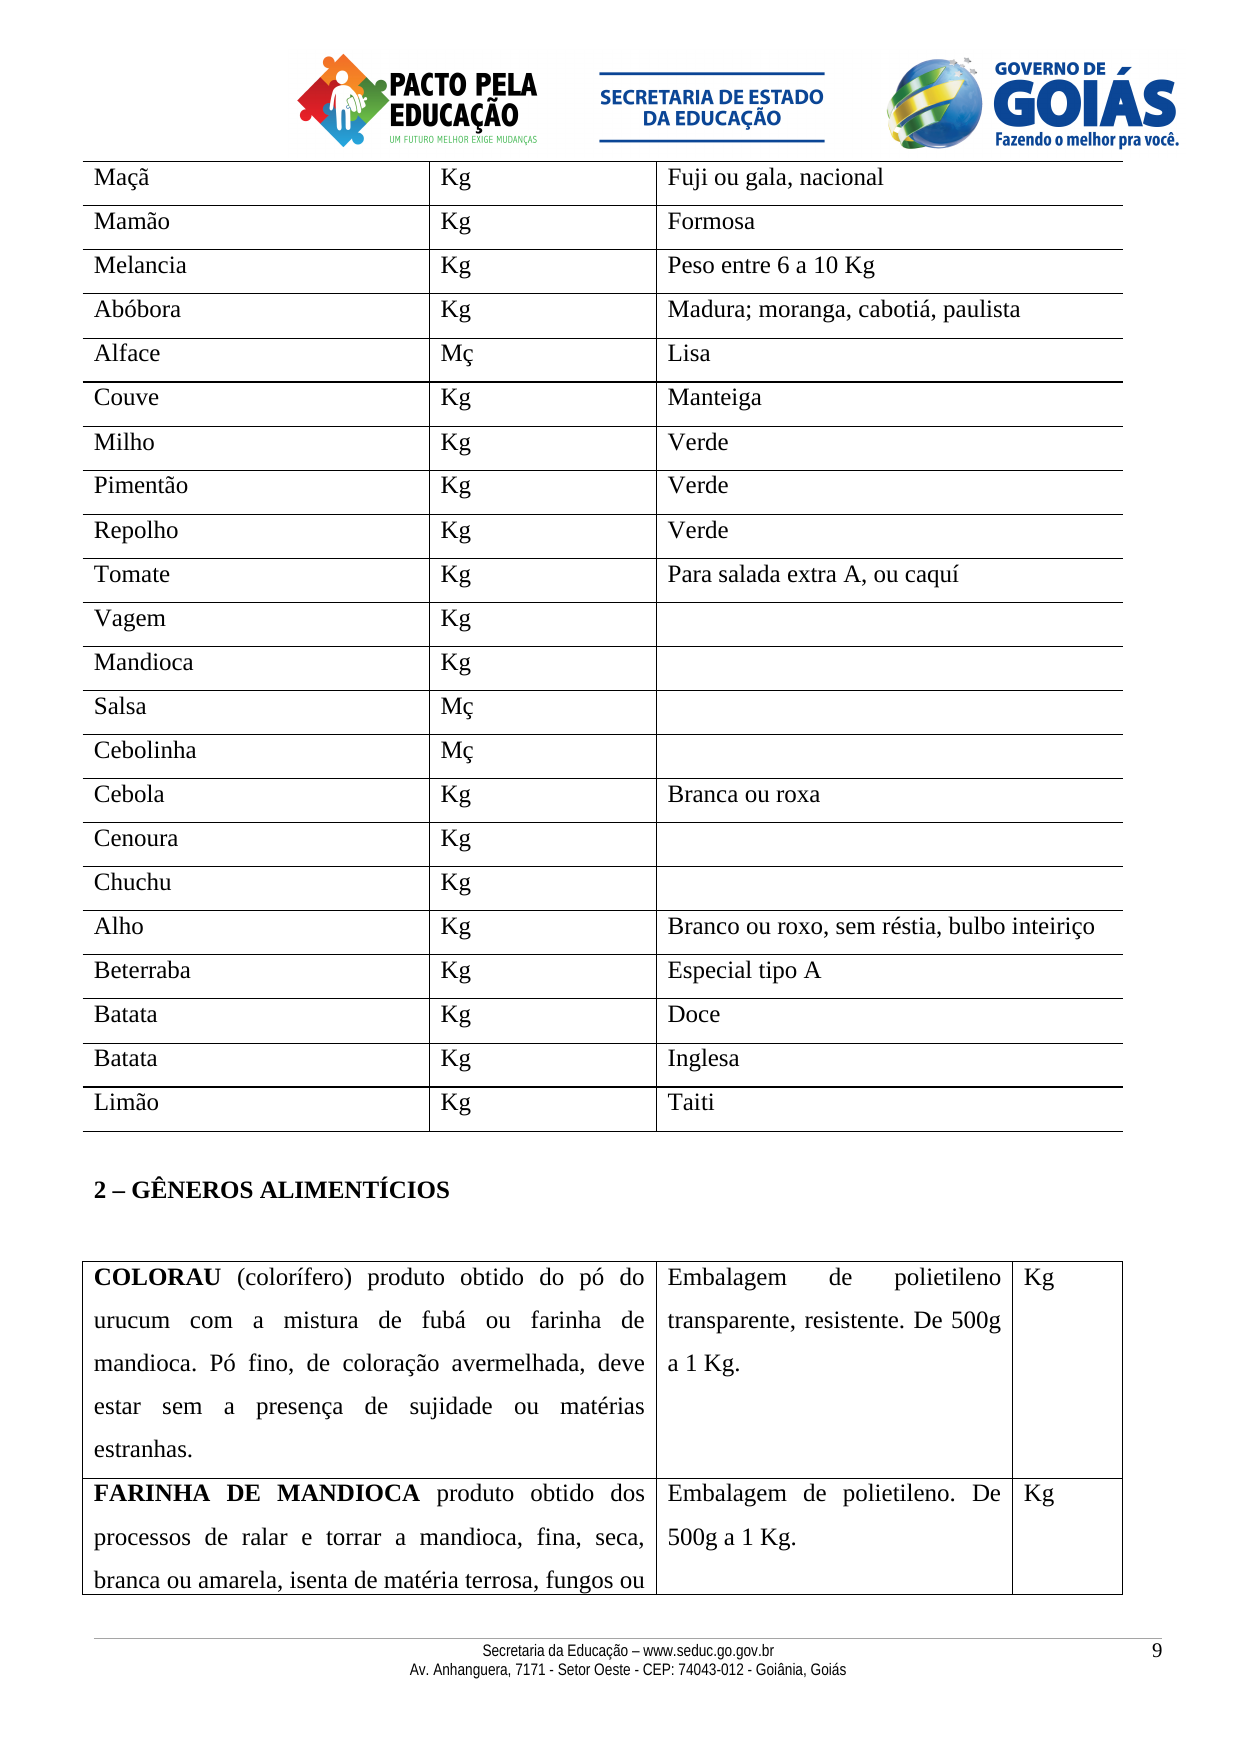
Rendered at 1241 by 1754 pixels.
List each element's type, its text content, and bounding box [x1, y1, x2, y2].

table_cell Embalagem de polietileno. De 500g a . [657, 1479, 1012, 1593]
table_cell Mamão [83, 206, 429, 249]
table_cell Kg [430, 206, 656, 249]
table_cell Kg [430, 383, 656, 426]
table_cell Cebola [83, 779, 429, 822]
table_cell Kg [430, 999, 656, 1042]
table_cell Peso entre [657, 250, 1123, 293]
text 2 – GÊNEROS ALIMENTÍCIOS [94, 1175, 1162, 1203]
table_header COLORAU (colorífero) produto obtido do pó do urucum com a mistura de fubá ou farinha de mandioca. Pó fino, de coloração avermelhada, deve estar sem a presença de sujidade ou matérias estranhas. [83, 1262, 656, 1477]
table_cell Kg [430, 1044, 656, 1086]
table_cell Kg [430, 559, 656, 602]
table_cell Salsa [83, 691, 429, 734]
table_cell Kg [430, 515, 656, 558]
table_cell Kg [430, 911, 656, 954]
table_cell Tomate [83, 559, 429, 602]
table_cell Para salada extra A, ou caquí [657, 559, 1123, 602]
table_cell Mandioca [83, 647, 429, 690]
table_cell Chuchu [83, 867, 429, 910]
table_cell Especial tipo A [657, 955, 1123, 998]
table_cell Beterraba [83, 955, 429, 998]
table_cell Pimentão [83, 471, 429, 514]
picture [288, 49, 1186, 158]
table_cell Inglesa [657, 1044, 1123, 1086]
table_cell Milho [83, 427, 429, 469]
table_cell Kg [430, 162, 656, 205]
table_cell Abóbora [83, 294, 429, 337]
table_cell Alho [83, 911, 429, 954]
table_cell [657, 603, 1123, 646]
table_cell Alface [83, 339, 429, 381]
table_cell Kg [430, 250, 656, 293]
table_cell [657, 823, 1123, 866]
table_cell Kg [430, 427, 656, 469]
table_cell Mç [430, 691, 656, 734]
table_cell Cenoura [83, 823, 429, 866]
table_cell Maçã [83, 162, 429, 205]
table_cell Fuji ou gala, nacional [657, 162, 1123, 205]
table_cell Lisa [657, 339, 1123, 381]
table_cell Mç [430, 339, 656, 381]
table_header Kg [1013, 1262, 1122, 1477]
table_cell Kg [430, 1088, 656, 1131]
table_cell Kg [430, 955, 656, 998]
table_cell Kg [430, 647, 656, 690]
table_cell Limão [83, 1088, 429, 1131]
table_cell [657, 691, 1123, 734]
table_cell Kg [430, 603, 656, 646]
table_cell Manteiga [657, 383, 1123, 426]
table_cell Melancia [83, 250, 429, 293]
table_cell Kg [430, 867, 656, 910]
table_cell Mç [430, 735, 656, 778]
table_cell Formosa [657, 206, 1123, 249]
table_cell Kg [1013, 1479, 1122, 1593]
table_cell [657, 735, 1123, 778]
table_cell Cebolinha [83, 735, 429, 778]
table_cell Repolho [83, 515, 429, 558]
table_cell [657, 647, 1123, 690]
table_header Embalagem de polietileno transparente, resistente. De 500g a . [657, 1262, 1012, 1477]
table_cell Kg [430, 471, 656, 514]
table_cell Vagem [83, 603, 429, 646]
table_cell Batata [83, 999, 429, 1042]
table_cell Couve [83, 383, 429, 426]
table_cell Verde [657, 471, 1123, 514]
table_cell Verde [657, 515, 1123, 558]
table_cell Branca ou roxa [657, 779, 1123, 822]
table_cell [657, 867, 1123, 910]
table_cell Kg [430, 823, 656, 866]
table_cell Verde [657, 427, 1123, 469]
table_cell Madura; moranga, cabotiá, paulista [657, 294, 1123, 337]
table_cell Doce [657, 999, 1123, 1042]
table_cell Taiti [657, 1088, 1123, 1131]
table_cell Batata [83, 1044, 429, 1086]
table_cell Kg [430, 779, 656, 822]
table_cell Kg [430, 294, 656, 337]
table_cell Branco ou roxo, sem réstia, bulbo inteiriço [657, 911, 1123, 954]
